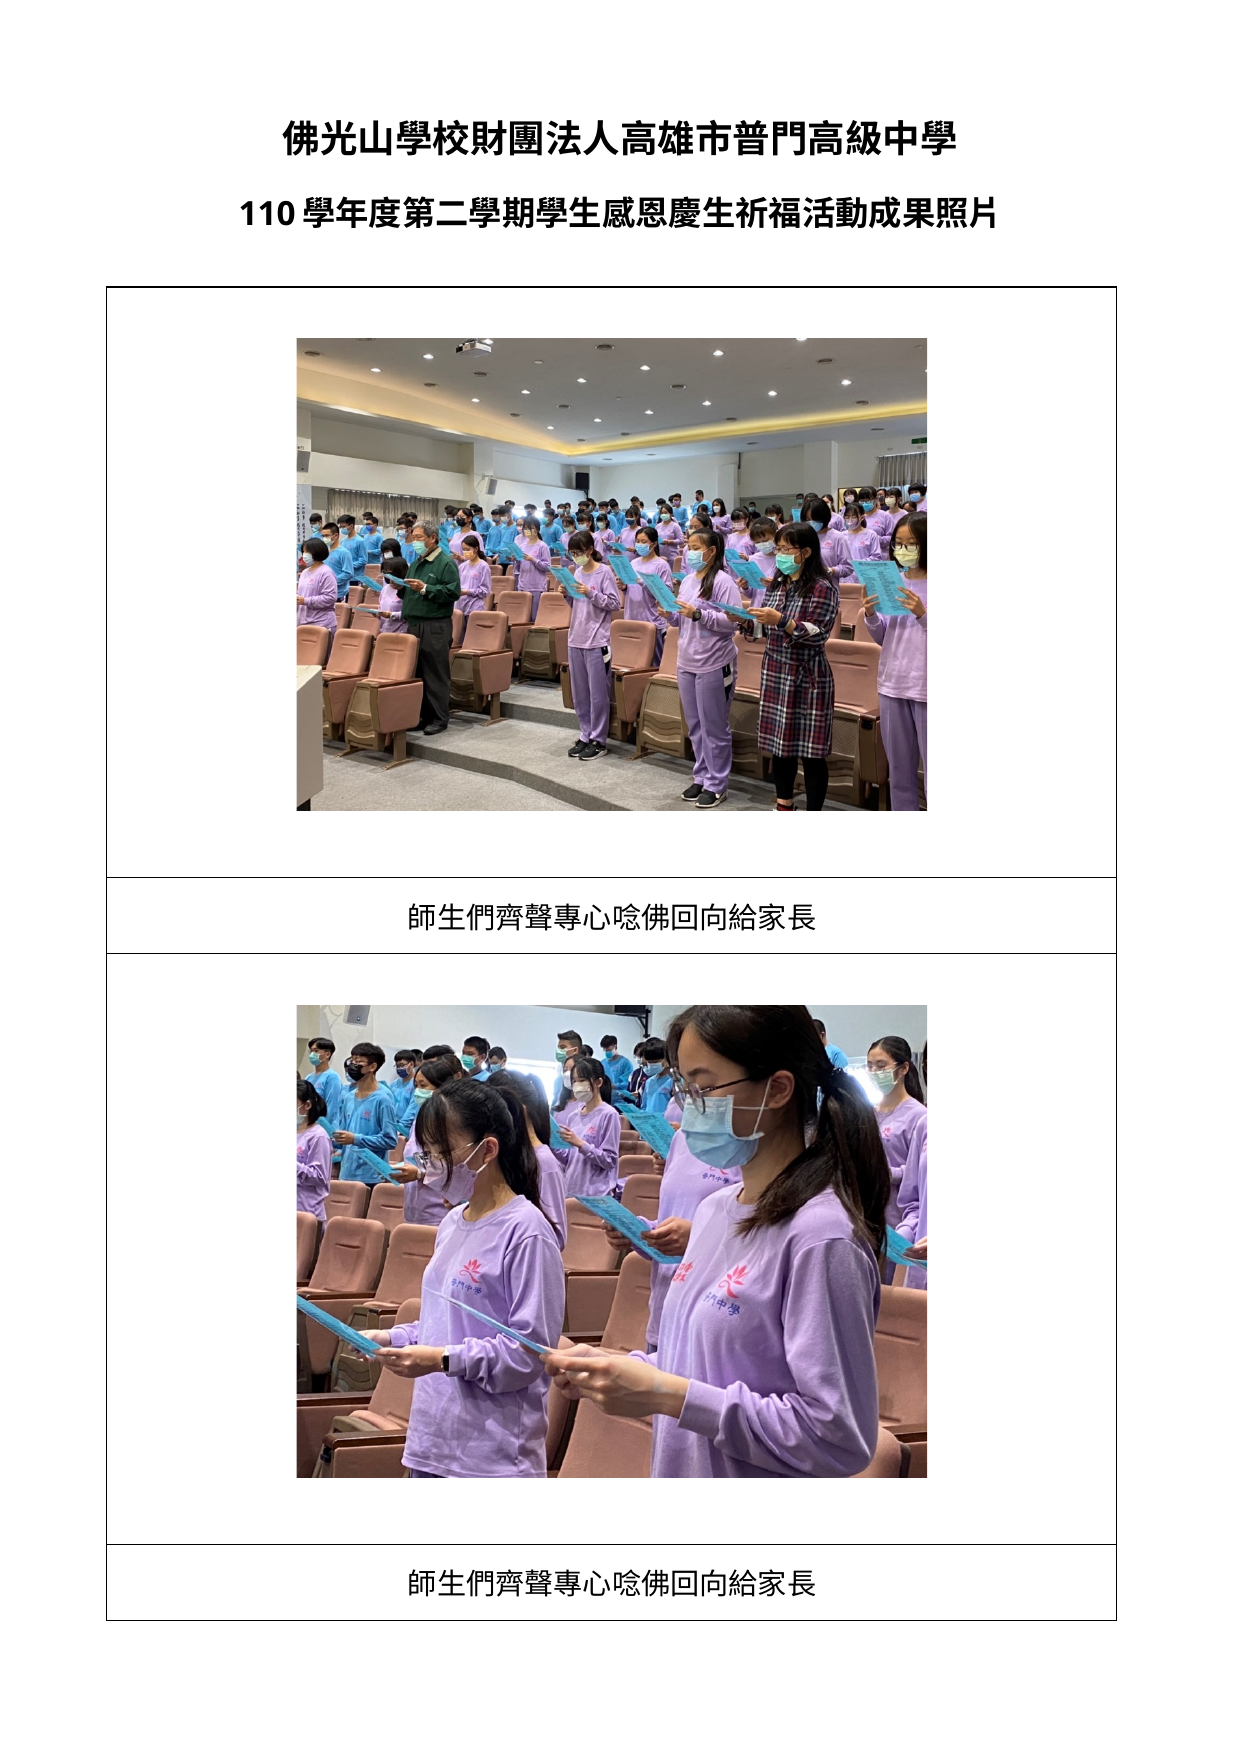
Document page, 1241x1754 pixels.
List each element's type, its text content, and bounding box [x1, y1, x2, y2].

text 110學年度第二學期學生感恩慶生祈福活動成果照片 [118, 174, 1122, 249]
picture [296, 1005, 928, 1478]
table_cell 師生們齊聲專心唸佛回向給家長 [107, 878, 1116, 953]
text 佛光山學校財團法人高雄市普門高級中學 [118, 99, 1122, 174]
picture [296, 338, 928, 811]
table_cell 師生們齊聲專心唸佛回向給家長 [107, 1545, 1116, 1619]
table_header [107, 288, 1116, 877]
table_cell [107, 954, 1116, 1543]
